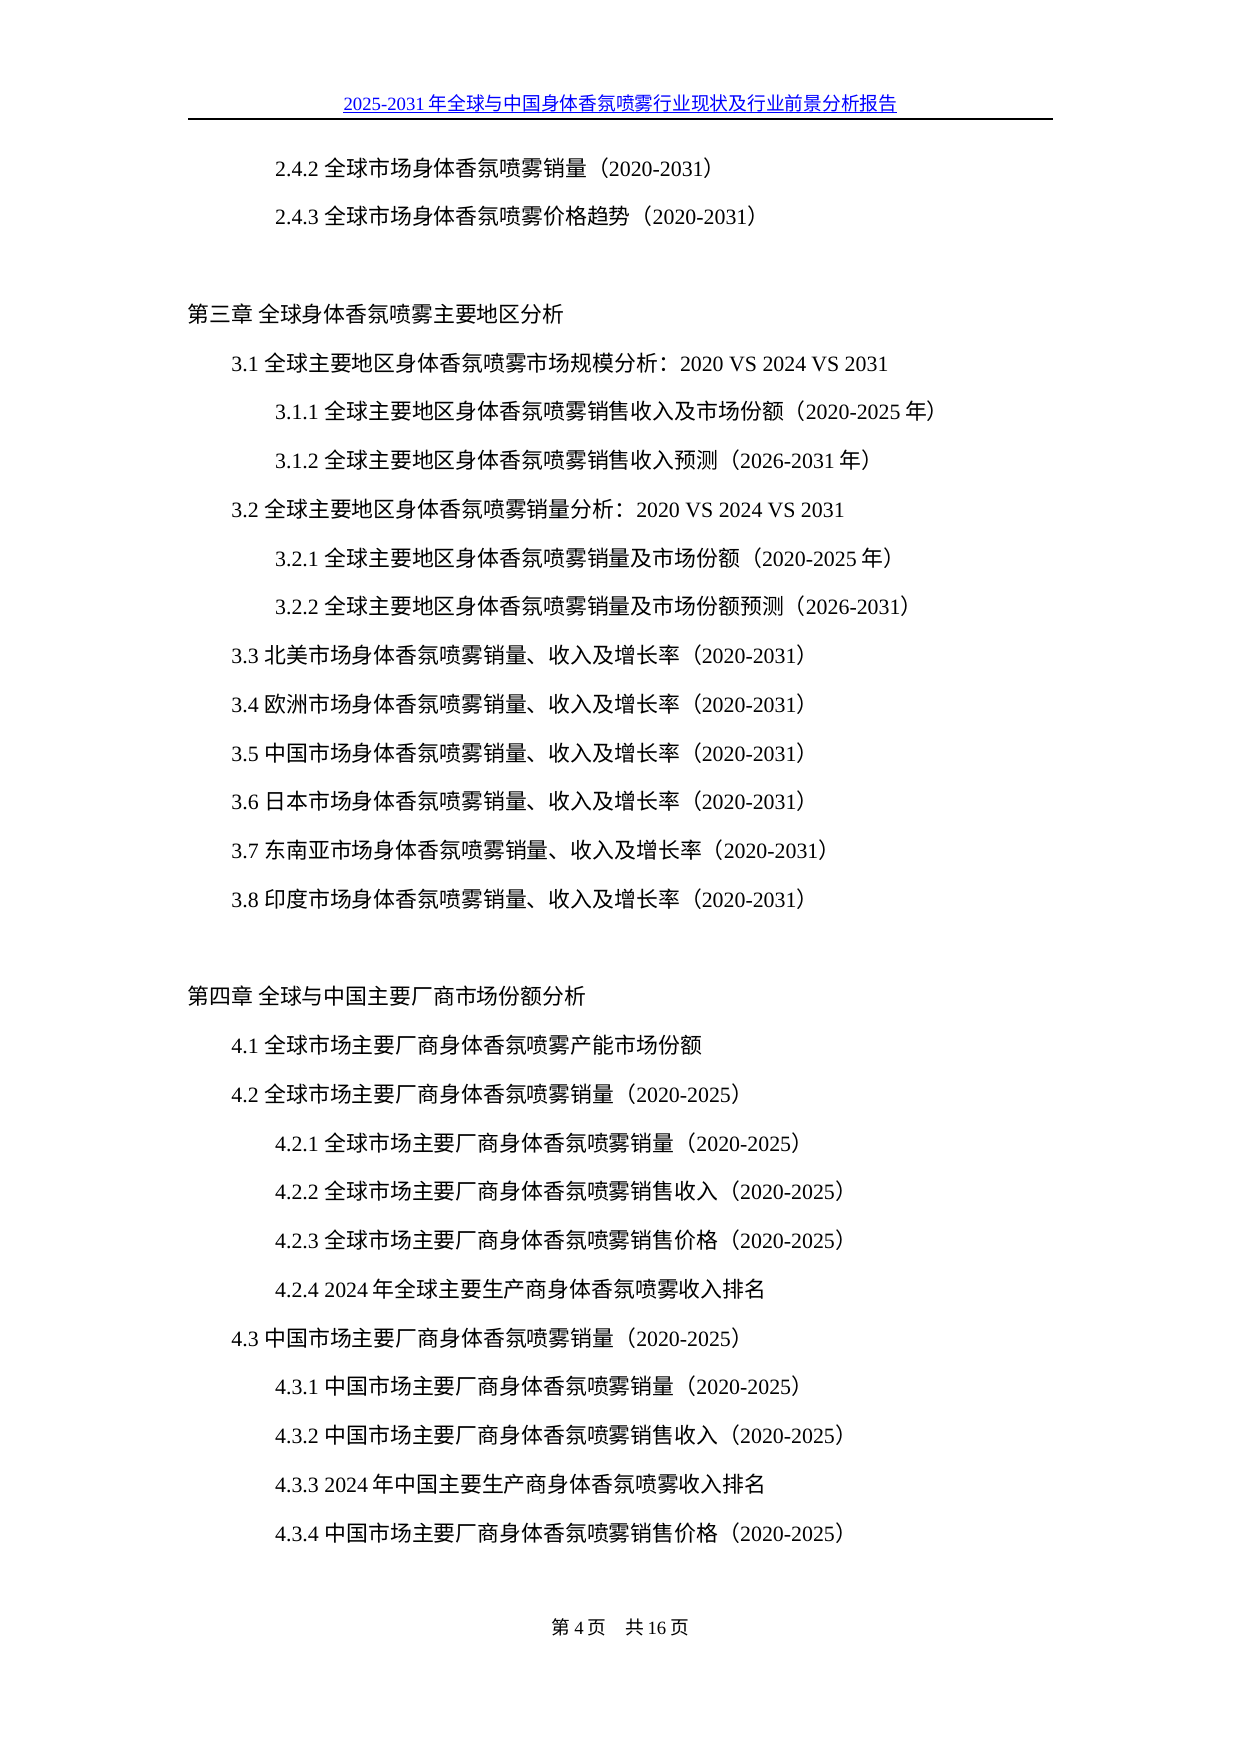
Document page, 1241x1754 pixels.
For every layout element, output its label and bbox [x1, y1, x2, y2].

text [187, 150, 1053, 1548]
